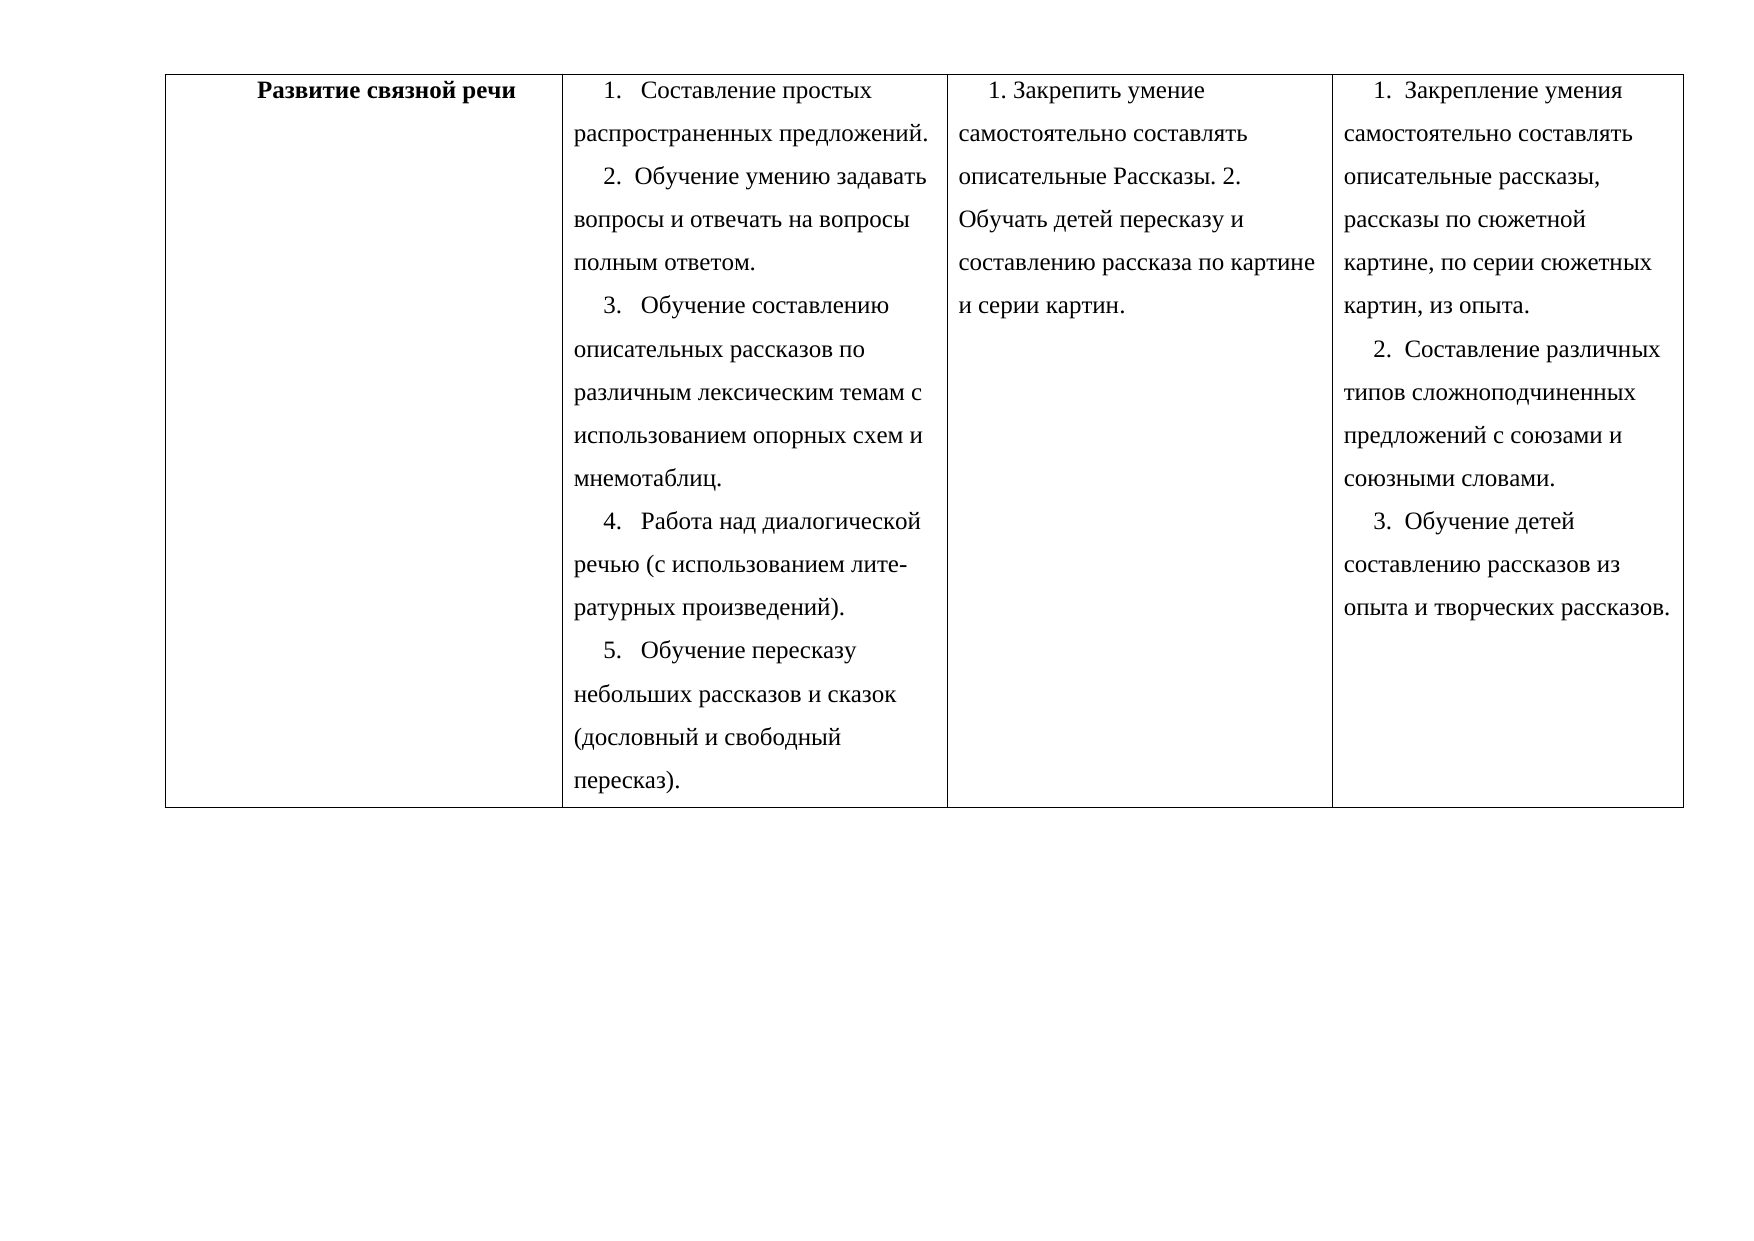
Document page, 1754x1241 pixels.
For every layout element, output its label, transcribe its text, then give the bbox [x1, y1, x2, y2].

table_cell 1. Закрепление умения самостоятельно составлять описательные рассказы, рассказы по сюжетной картине, по серии сюжетных картин, из опыта. 2. Составление различных типов сложноподчиненных предложений с союзами и союзными словами. 3. Обучение детей составлению рассказов из опыта и творческих рассказов. [1333, 75, 1683, 807]
table_cell 1. Закрепить умение самостоятельно составлять описательные Рассказы. 2. Обучать детей пересказу и составлению рассказа по картине и серии картин. [948, 75, 1332, 807]
table_cell 1. Составление простых распространенных предложений. 2. Обучение умению задавать вопросы и отвечать на вопросы полным ответом. 3. Обучение составлению описательных рассказов по различным лексическим темам с использованием опорных схем и мнемотаблиц. 4. Работа над диалогической речью (с использованием литературных произведений). 5. Обучение пересказу небольших рассказов и сказок (дословный и свободный пересказ). [563, 75, 947, 807]
table_cell Развитие связной речи [166, 75, 562, 807]
